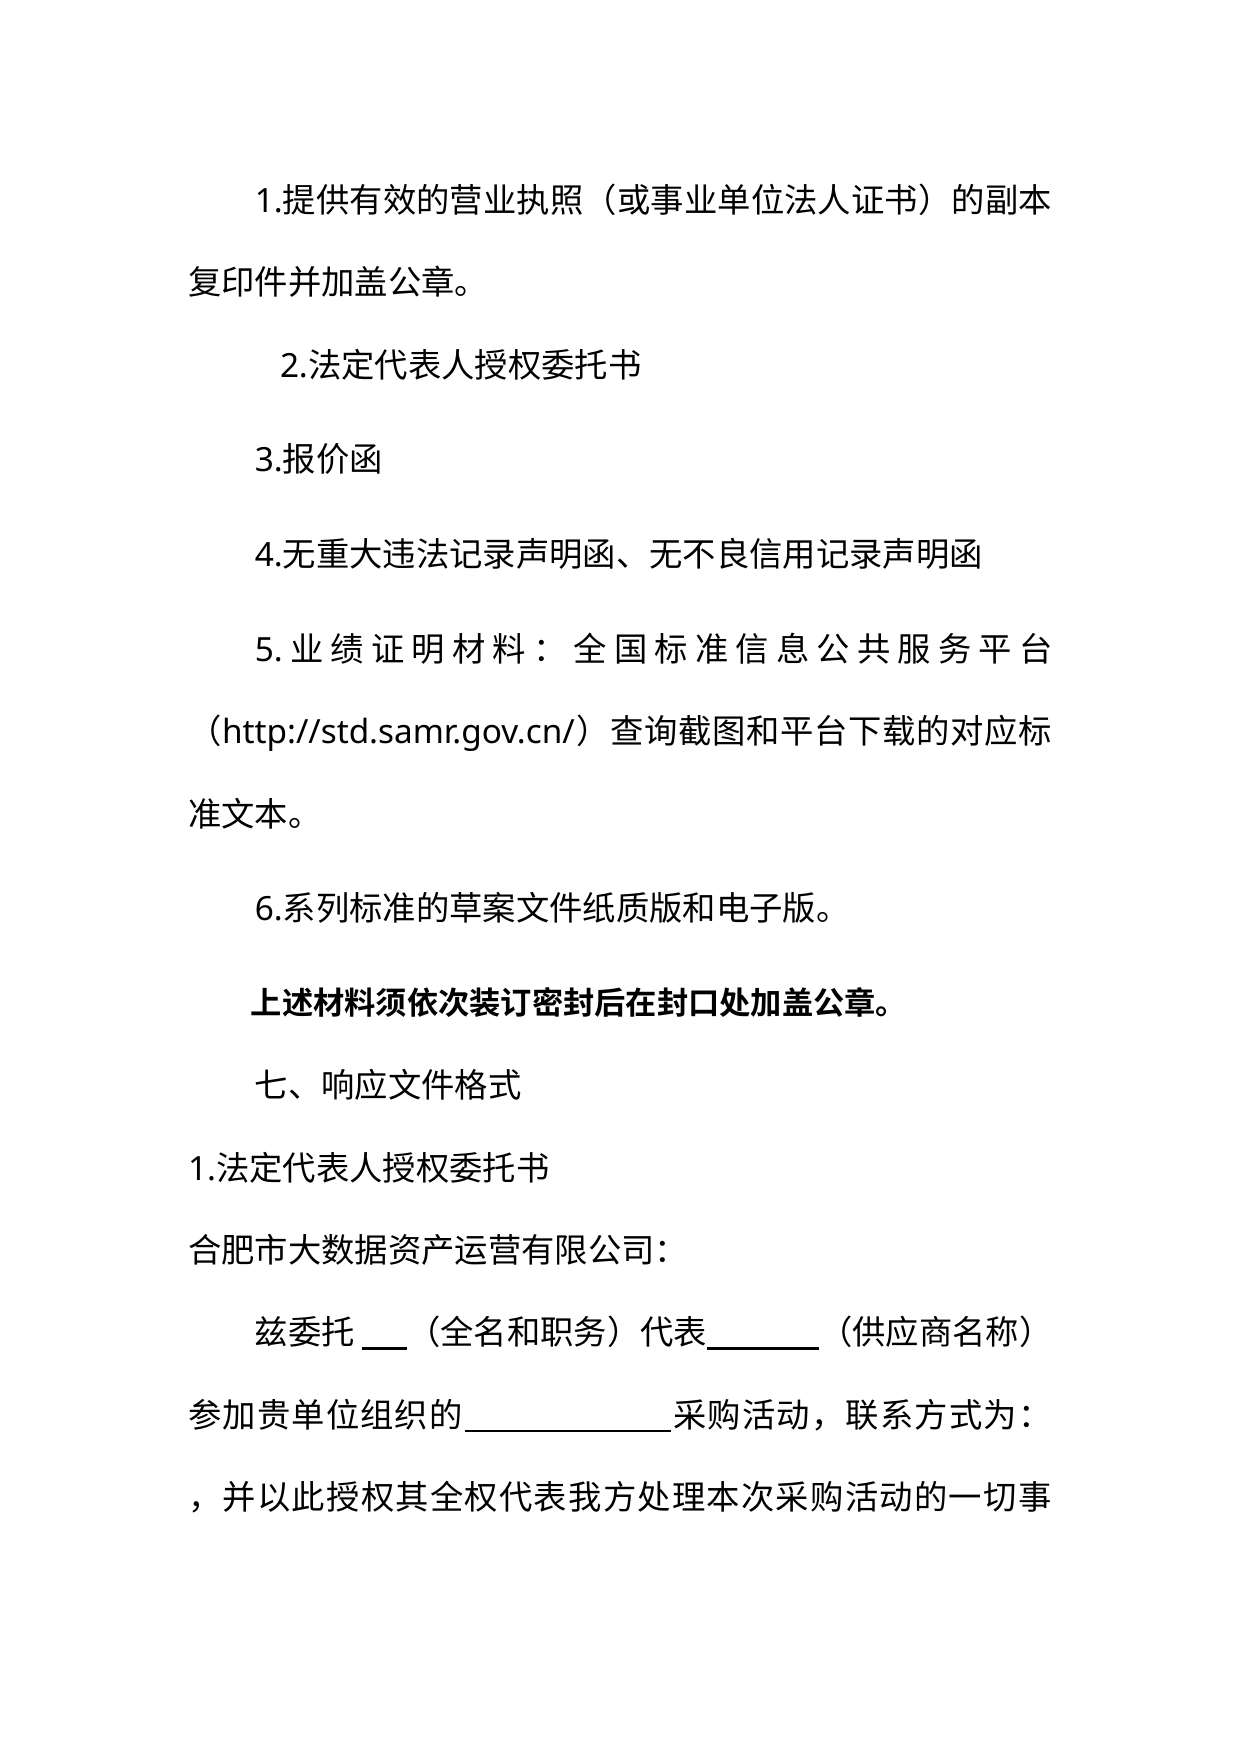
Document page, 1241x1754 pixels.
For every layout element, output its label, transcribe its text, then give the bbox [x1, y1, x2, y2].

text 七、响应文件格式 [188, 1042, 1052, 1124]
list 1.提供有效的营业执照（或事业单位法人证书）的副本复印件并加盖公章。 [188, 157, 1052, 321]
list 1.法定代表人授权委托书 [188, 1124, 1052, 1207]
text 上述材料须依次装订密封后在封口处加盖公章。 [188, 960, 1052, 1042]
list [188, 1289, 1052, 1536]
list 3.报价函 [188, 416, 1052, 498]
list 合肥市大数据资产运营有限公司： [188, 1207, 1052, 1289]
text 2.法定代表人授权委托书 [188, 321, 1052, 404]
list 6.系列标准的草案文件纸质版和电子版。 [188, 865, 1052, 947]
list 5.业绩证明材料：全国标准信息公共服务平台（http://std.samr.gov.cn/）查询截图和平台下载的对应标准文本。 [188, 606, 1052, 853]
list 4.无重大违法记录声明函、无不良信用记录声明函 [188, 511, 1052, 593]
